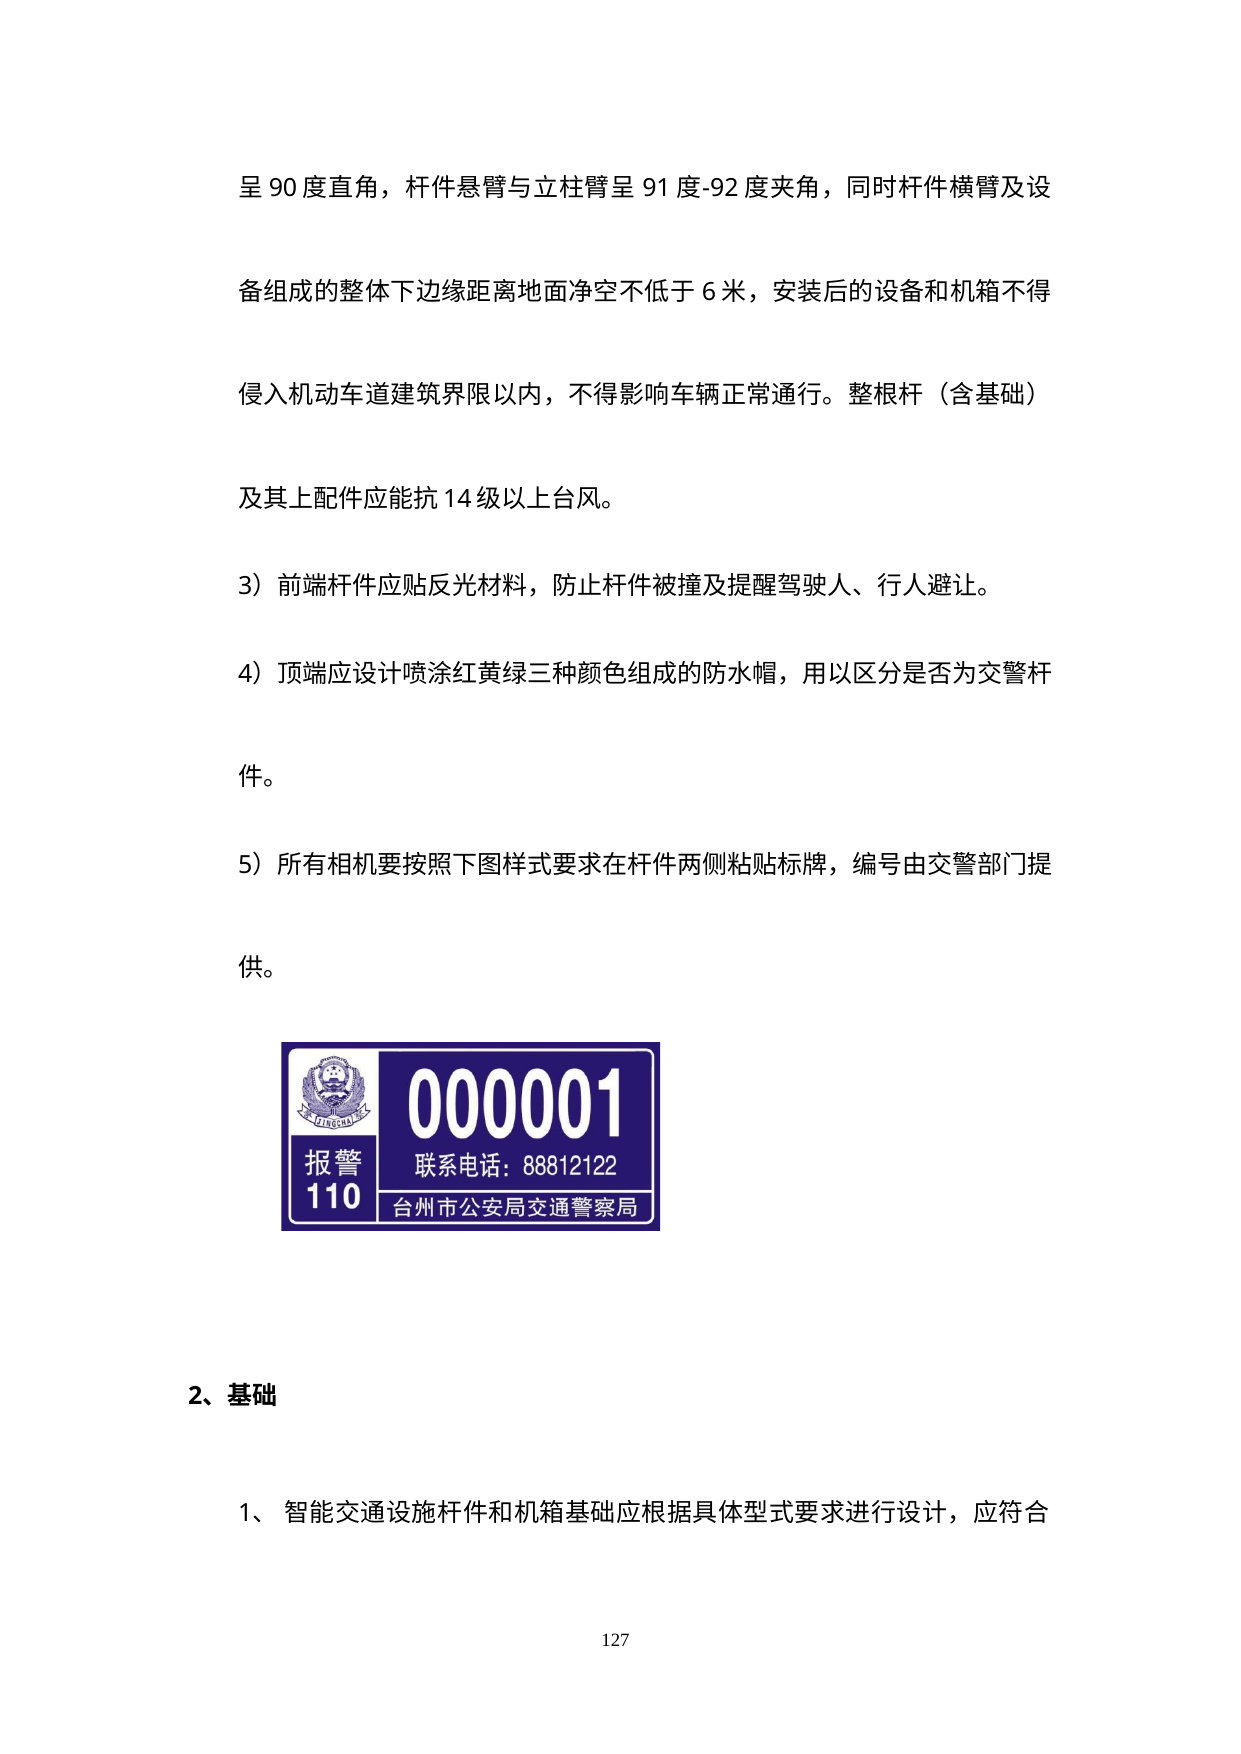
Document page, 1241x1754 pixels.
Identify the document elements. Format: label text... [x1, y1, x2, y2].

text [238, 151, 1052, 531]
text 5）所有相机要按照下图样式要求在杆件两侧粘贴标牌，编号由交警部门提供。 [238, 828, 1052, 1001]
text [188, 1476, 1052, 1545]
subtitle 2、基础 [188, 1359, 1052, 1428]
text 4）顶端应设计喷涂红黄绿三种颜色组成的防水帽，用以区分是否为交警杆件。 [238, 637, 1052, 809]
text 3）前端杆件应贴反光材料，防止杆件被撞及提醒驾驶人、行人避让。 [238, 549, 1052, 618]
picture [281, 1042, 661, 1231]
